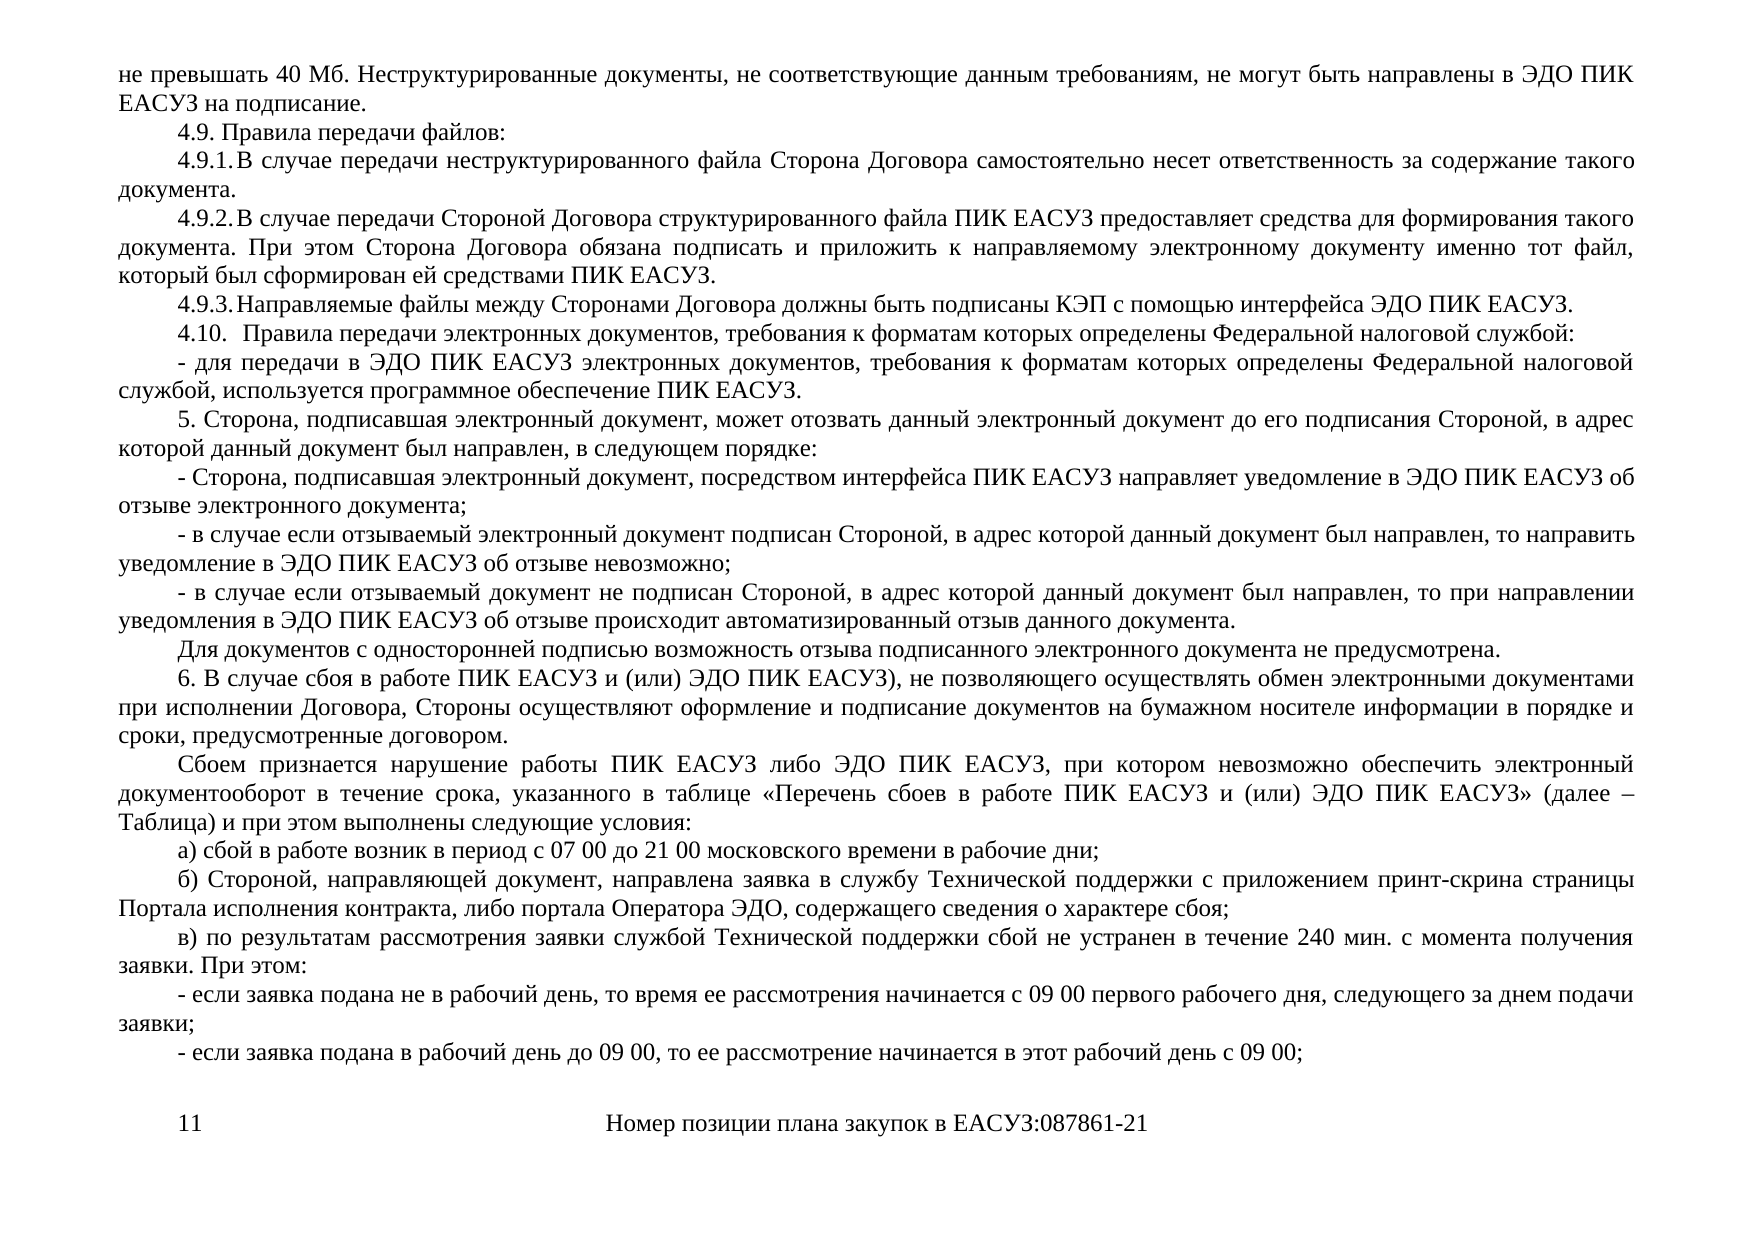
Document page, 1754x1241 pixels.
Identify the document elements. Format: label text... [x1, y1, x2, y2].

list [118, 59, 1636, 117]
list 4.9.1. В случае передачи неструктурированного файла Сторона Договора самостоятельно несет ответственность за содержание такого документа. [118, 145, 1636, 203]
list - Сторона, подписавшая электронный документ, посредством интерфейса ПИК ЕАСУЗ направляет уведомление в ЭДО ПИК ЕАСУЗ об отзыве электронного документа; [118, 462, 1636, 519]
list б) Стороной, направляющей документ, направлена заявка в службу Технической поддержки с приложением принт-скрина страницы Портала исполнения контракта, либо портала Оператора ЭДО, содержащего сведения о характере сбоя; [118, 864, 1636, 922]
list 5. Сторона, подписавшая электронный документ, может отозвать данный электронный документ до его подписания Стороной, в адрес которой данный документ был направлен, в следующем порядке: [118, 404, 1636, 462]
list 4.9.3. Направляемые файлы между Сторонами Договора должны быть подписаны КЭП с помощью интерфейса ЭДО ПИК ЕАСУЗ. [118, 289, 1636, 318]
list - для передачи в ЭДО ПИК ЕАСУЗ электронных документов, требования к форматам которых определены Федеральной налоговой службой, используется программное обеспечение ПИК ЕАСУЗ. [118, 347, 1636, 404]
list 6. В случае сбоя в работе ПИК ЕАСУЗ и (или) ЭДО ПИК ЕАСУЗ), не позволяющего осуществлять обмен электронными документами при исполнении Договора, Стороны осуществляют оформление и подписание документов на бумажном носителе информации в порядке и сроки, предусмотренные договором. [118, 663, 1636, 749]
list Сбоем признается нарушение работы ПИК ЕАСУЗ либо ЭДО ПИК ЕАСУЗ, при котором невозможно обеспечить электронный документооборот в течение срока, указанного в таблице «Перечень сбоев в работе ПИК ЕАСУЗ и (или) ЭДО ПИК ЕАСУЗ» (далее – Таблица) и при этом выполнены следующие условия: [118, 749, 1636, 835]
list 4.9.2. В случае передачи Стороной Договора структурированного файла ПИК ЕАСУЗ предоставляет средства для формирования такого документа. При этом Сторона Договора обязана подписать и приложить к направляемому электронному документу именно тот файл, который был сформирован ей средствами ПИК ЕАСУЗ. [118, 203, 1636, 289]
list 4.10. Правила передачи электронных документов, требования к форматам которых определены Федеральной налоговой службой: [118, 318, 1636, 347]
list - в случае если отзываемый документ не подписан Стороной, в адрес которой данный документ был направлен, то при направлении уведомления в ЭДО ПИК ЕАСУЗ об отзыве происходит автоматизированный отзыв данного документа. [118, 577, 1636, 634]
list - если заявка подана не в рабочий день, то время ее рассмотрения начинается с 09 00 первого рабочего дня, следующего за днем подачи заявки; [118, 979, 1636, 1037]
list Для документов с односторонней подписью возможность отзыва подписанного электронного документа не предусмотрена. [118, 634, 1636, 663]
list - если заявка подана в рабочий день до 09 00, то ее рассмотрение начинается в этот рабочий день с 09 00; [118, 1037, 1636, 1065]
list - в случае если отзываемый электронный документ подписан Стороной, в адрес которой данный документ был направлен, то направить уведомление в ЭДО ПИК ЕАСУЗ об отзыве невозможно; [118, 519, 1636, 577]
list а) сбой в работе возник в период с 07 00 до 21 00 московского времени в рабочие дни; [118, 835, 1636, 864]
list 4.9. Правила передачи файлов: [118, 117, 1636, 145]
list в) по результатам рассмотрения заявки службой Технической поддержки сбой не устранен в течение 240 мин. с момента получения заявки. При этом: [118, 922, 1636, 979]
